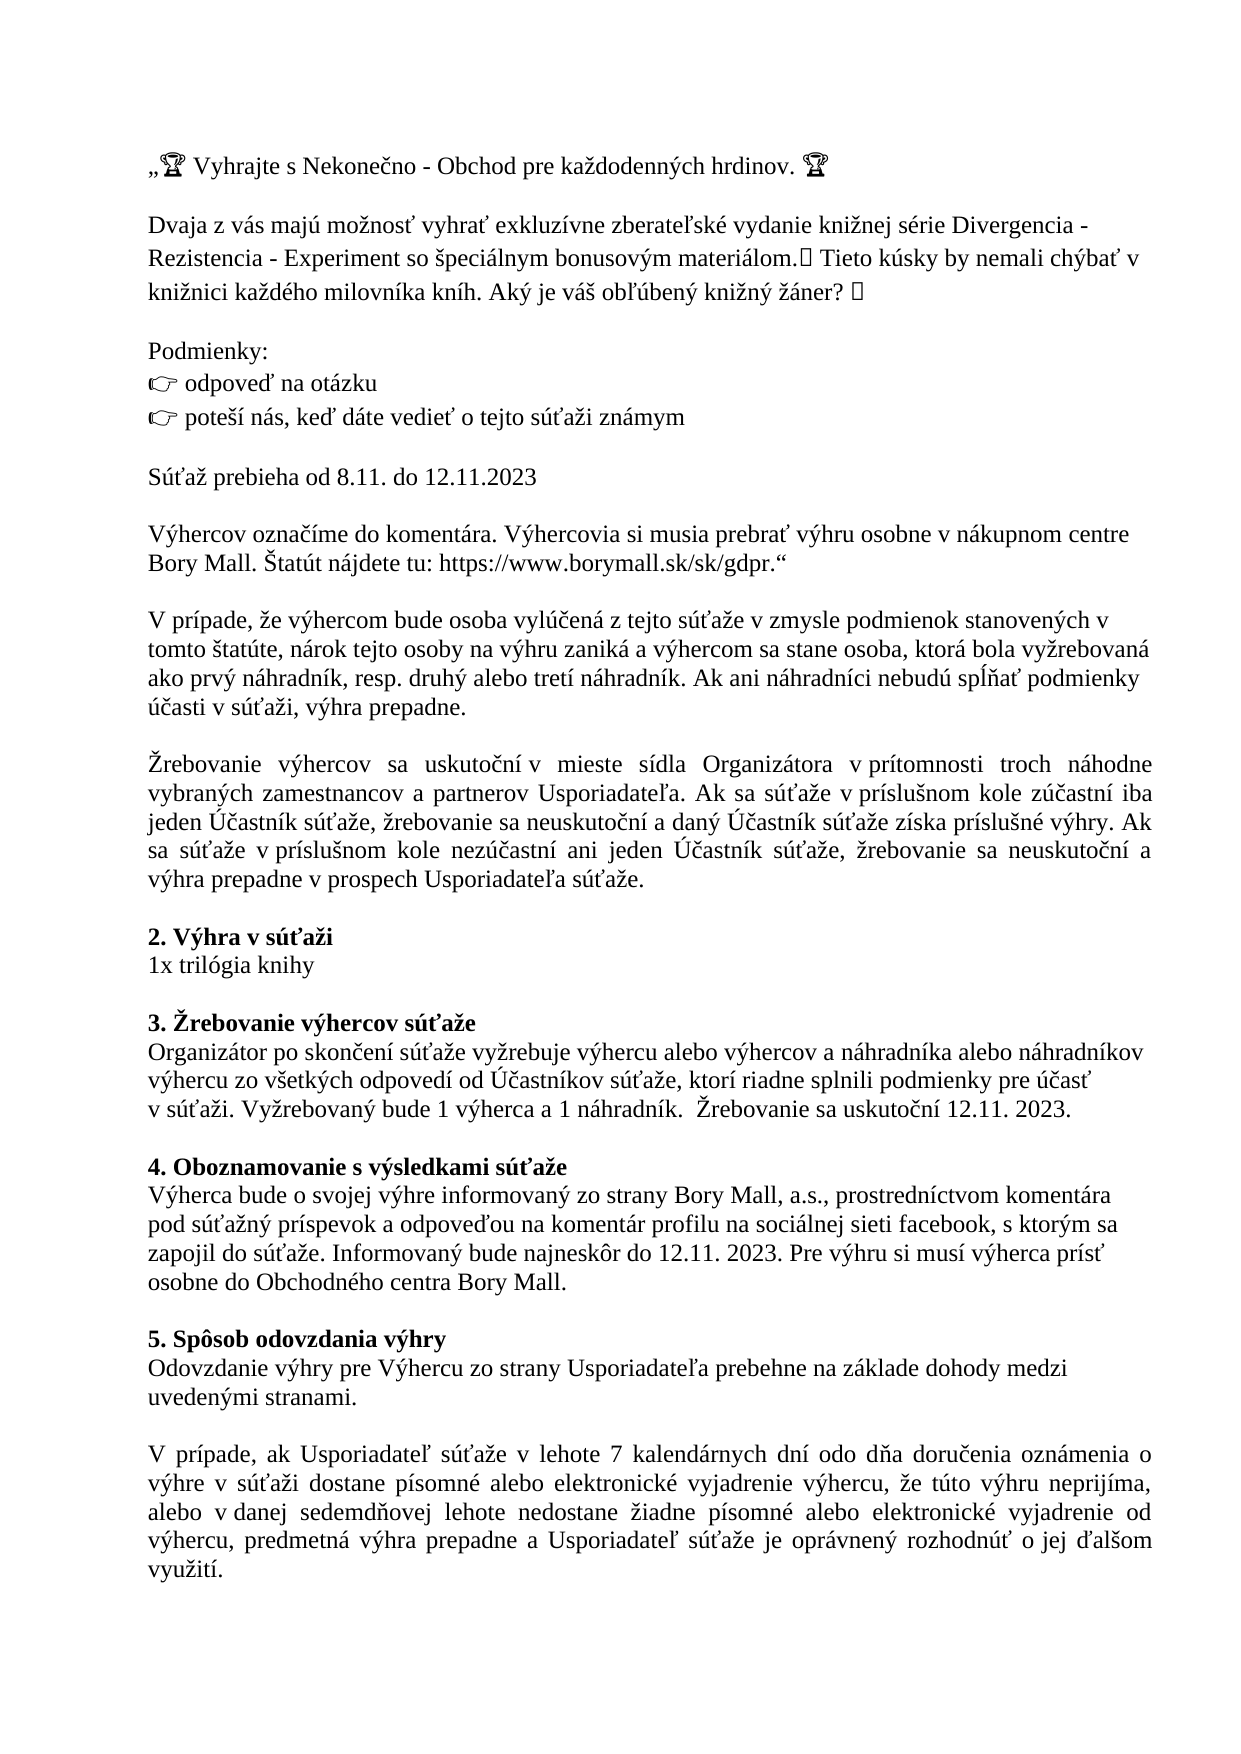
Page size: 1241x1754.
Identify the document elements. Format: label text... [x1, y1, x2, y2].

text 3. Žrebovanie výhercov súťaže [148, 1008, 1152, 1037]
text Dvaja z vás majú možnosť vyhrať exkluzívne zberateľské vydanie knižnej série Divergencia - Rezistencia - Experiment so špeciálnym bonusovým materiálom.🔥 Tieto kúsky by nemali chýbať v knižnici každého milovníka kníh. Aký je váš obľúbený knižný žáner? 📕 [148, 211, 1152, 307]
text 👉 odpoveď na otázku [148, 365, 1152, 399]
text Súťaž prebieha od 8.11. do 12.11.2023 [148, 462, 1152, 491]
text V prípade, ak Usporiadateľ súťaže v lehote 7 kalendárnych dní odo dňa doručenia oznámenia o výhre v súťaži dostane písomné alebo elektronické vyjadrenie výhercu, že túto výhru neprijíma, alebo v danej sedemdňovej lehote nedostane žiadne písomné alebo elektronické vyjadrenie od výhercu, predmetná výhra prepadne a Usporiadateľ súťaže je oprávnený rozhodnúť o jej ďalšom využití. [148, 1439, 1152, 1583]
text 👉 poteší nás, keď dáte vedieť o tejto súťaži známym [148, 399, 1152, 433]
text Podmienky: [148, 336, 1152, 365]
text „🏆 Vyhrajte s Nekonečno - Obchod pre každodenných hrdinov. 🏆 [148, 148, 1152, 182]
text 1x trilógia knihy [148, 951, 1152, 979]
text Výherca bude o svojej výhre informovaný zo strany Bory Mall, a.s., prostredníctvom komentára pod súťažný príspevok a odpoveďou na komentár profilu na sociálnej sieti facebook, s ktorým sa zapojil do súťaže. Informovaný bude najneskôr do 12.11. 2023. Pre výhru si musí výherca prísť osobne do Obchodného centra Bory Mall. [148, 1181, 1152, 1296]
text Žrebovanie výhercov sa uskutoční v mieste sídla Organizátora v prítomnosti troch náhodne vybraných zamestnancov a partnerov Usporiadateľa. Ak sa súťaže v príslušnom kole zúčastní iba jeden Účastník súťaže, žrebovanie sa neuskutoční a daný Účastník súťaže získa príslušné výhry. Ak sa súťaže v príslušnom kole nezúčastní ani jeden Účastník súťaže, žrebovanie sa neuskutoční a výhra prepadne v prospech Usporiadateľa súťaže. [148, 749, 1152, 893]
text Organizátor po skončení súťaže vyžrebuje výhercu alebo výhercov a náhradníka alebo náhradníkov výhercu zo všetkých odpovedí od Účastníkov súťaže, ktorí riadne splnili podmienky pre účasť v súťaži. Vyžrebovaný bude 1 výherca a 1 náhradník. Žrebovanie sa uskutoční 12.11. 2023. [148, 1037, 1152, 1123]
text 4. Oboznamovanie s výsledkami súťaže [148, 1152, 1152, 1181]
text Výhercov označíme do komentára. Výhercovia si musia prebrať výhru osobne v nákupnom centre Bory Mall. Štatút nájdete tu: https://www.borymall.sk/sk/gdpr.“ [148, 519, 1152, 577]
text V prípade, že výhercom bude osoba vylúčená z tejto súťaže v zmysle podmienok stanovených v tomto štatúte, nárok tejto osoby na výhru zaniká a výhercom sa stane osoba, ktorá bola vyžrebovaná ako prvý náhradník, resp. druhý alebo tretí náhradník. Ak ani náhradníci nebudú spĺňať podmienky účasti v súťaži, výhra prepadne. [148, 606, 1152, 721]
text Odovzdanie výhry pre Výhercu zo strany Usporiadateľa prebehne na základe dohody medzi uvedenými stranami. [148, 1353, 1152, 1411]
text 2. Výhra v súťaži [148, 922, 1152, 951]
text 5. Spôsob odovzdania výhry [148, 1324, 1152, 1353]
